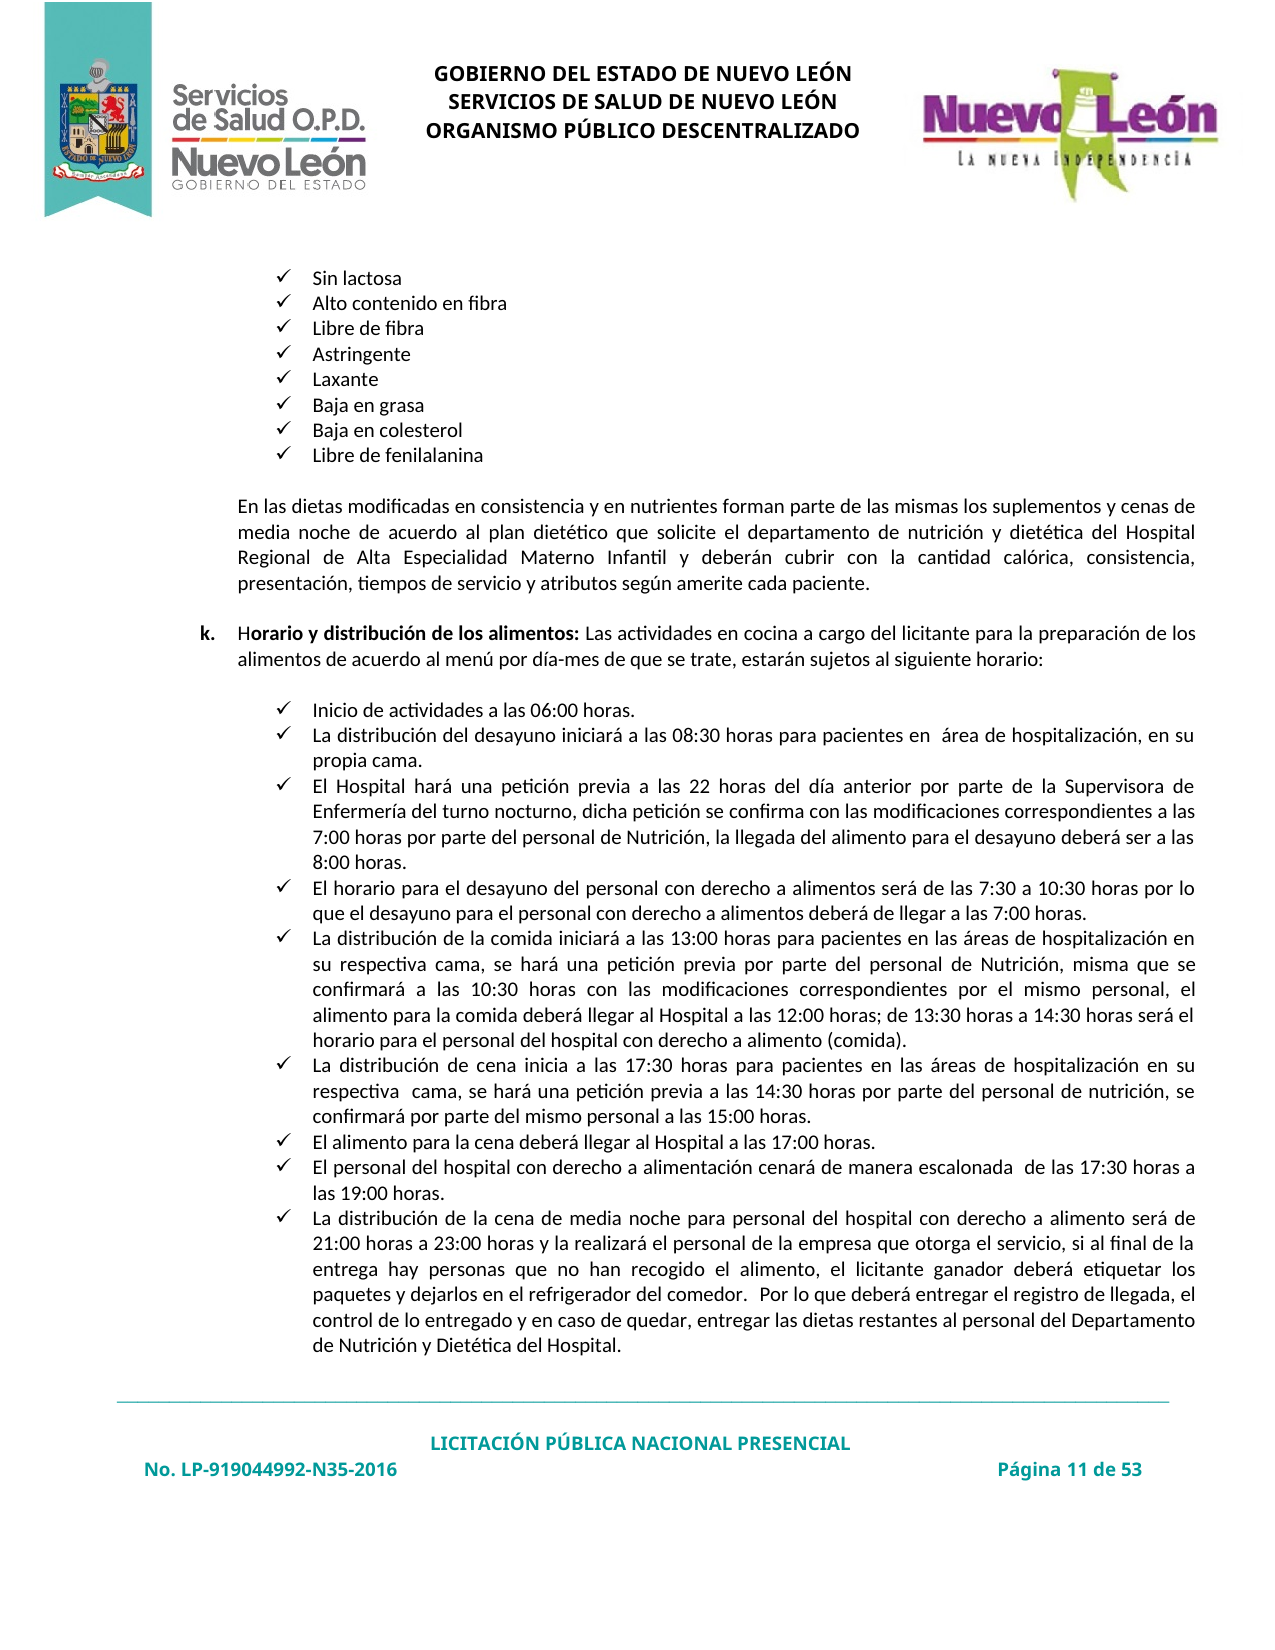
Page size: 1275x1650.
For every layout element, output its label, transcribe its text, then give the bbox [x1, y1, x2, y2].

list Libre de fibra [275, 316, 1197, 341]
list Horario y distribución de los alimentos: Las actividades en cocina a cargo del licitante para la preparación de los alimentos de acuerdo al menú por día-mes de que se trate, estarán sujetos al siguiente horario: [200, 621, 1197, 671]
list Libre de fenilalanina [275, 443, 1197, 468]
list La distribución de la cena de media noche para personal del hospital con derecho a alimento será de 21:00 horas a 23:00 horas y la realizará el personal de la empresa que otorga el servicio, si al final de la entrega hay personas que no han recogido el alimento, el licitante ganador deberá etiquetar los paquetes y dejarlos en el refrigerador del comedor. Por lo que deberá entregar el registro de llegada, el control de lo entregado y en caso de quedar, entregar las dietas restantes al personal del Departamento de Nutrición y Dietética del Hospital. [275, 1205, 1197, 1358]
list Astringente [275, 341, 1197, 366]
list La distribución del desayuno iniciará a las 08:30 horas para pacientes en área de hospitalización, en su propia cama. [275, 722, 1197, 773]
list Sin lactosa [275, 265, 1197, 290]
list El Hospital hará una petición previa a las 22 horas del día anterior por parte de la Supervisora de Enfermería del turno nocturno, dicha petición se confirma con las modificaciones correspondientes a las 7:00 horas por parte del personal de Nutrición, la llegada del alimento para el desayuno deberá ser a las 8:00 horas. [275, 773, 1197, 875]
list La distribución de la comida iniciará a las 13:00 horas para pacientes en las áreas de hospitalización en su respectiva cama, se hará una petición previa por parte del personal de Nutrición, misma que se confirmará a las 10:30 horas con las modificaciones correspondientes por el mismo personal, el alimento para la comida deberá llegar al Hospital a las 12:00 horas; de 13:30 horas a 14:30 horas será el horario para el personal del hospital con derecho a alimento (comida). [275, 926, 1197, 1053]
picture [15, 2, 1249, 229]
list En las dietas modificadas en consistencia y en nutrientes forman parte de las mismas los suplementos y cenas de media noche de acuerdo al plan dietético que solicite el departamento de nutrición y dietética del Hospital Regional de Alta Especialidad Materno Infantil y deberán cubrir con la cantidad calórica, consistencia, presentación, tiempos de servicio y atributos según amerite cada paciente. [237, 493, 1197, 595]
list El alimento para la cena deberá llegar al Hospital a las 17:00 horas. [275, 1129, 1197, 1154]
list Alto contenido en fibra [275, 290, 1197, 316]
list Baja en grasa [275, 392, 1197, 417]
list Inicio de actividades a las 06:00 horas. [275, 697, 1197, 722]
list Laxante [275, 366, 1197, 392]
list Baja en colesterol [275, 417, 1197, 443]
list El horario para el desayuno del personal con derecho a alimentos será de las 7:30 a 10:30 horas por lo que el desayuno para el personal con derecho a alimentos deberá de llegar a las 7:00 horas. [275, 875, 1197, 926]
list El personal del hospital con derecho a alimentación cenará de manera escalonada de las 17:30 horas a las 19:00 horas. [275, 1154, 1197, 1205]
list La distribución de cena inicia a las 17:30 horas para pacientes en las áreas de hospitalización en su respectiva cama, se hará una petición previa a las 14:30 horas por parte del personal de nutrición, se confirmará por parte del mismo personal a las 15:00 horas. [275, 1053, 1197, 1129]
